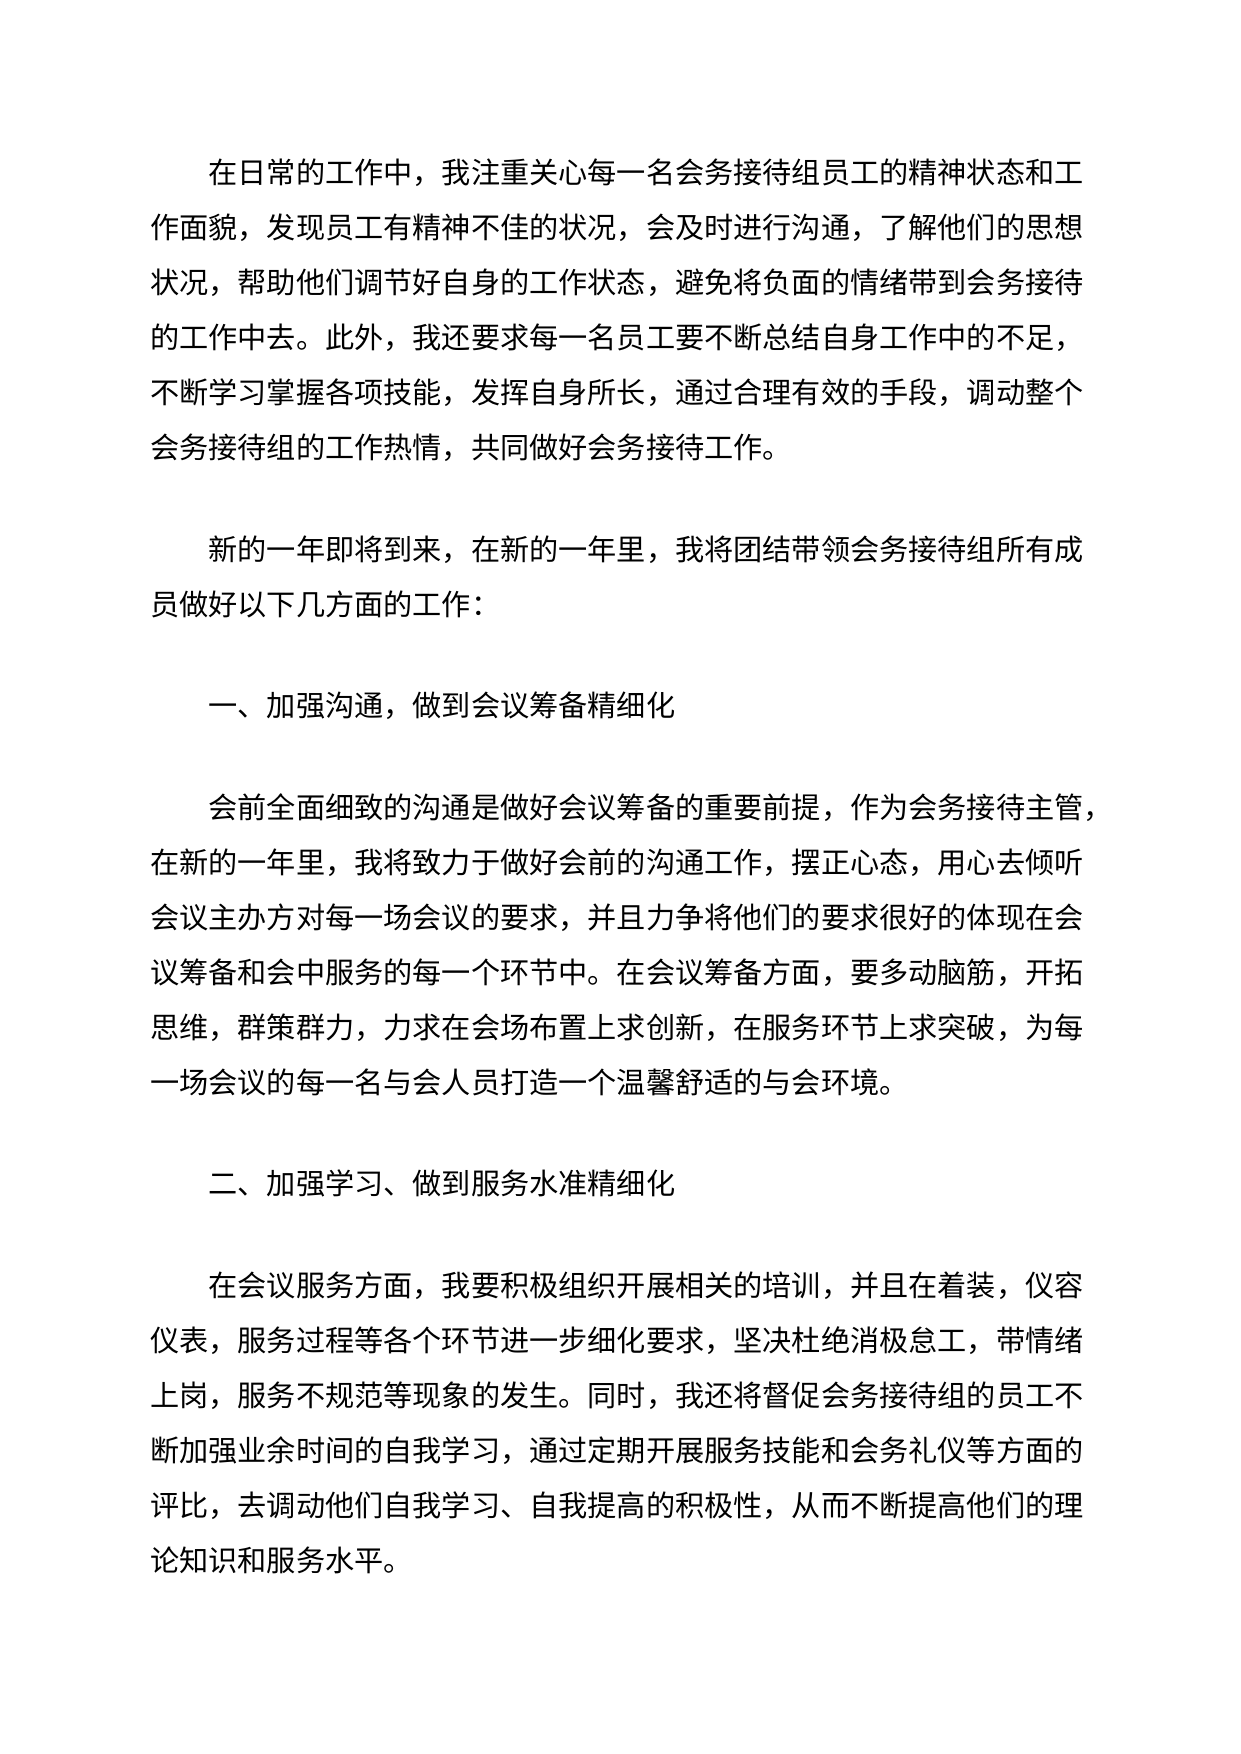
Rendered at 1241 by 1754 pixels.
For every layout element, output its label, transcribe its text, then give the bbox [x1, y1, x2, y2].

text 二、加强学习、做到服务水准精细化 [150, 1161, 1090, 1203]
text 会前全面细致的沟通是做好会议筹备的重要前提，作为会务接待主管，在新的一年里，我将致力于做好会前的沟通工作，摆正心态，用心去倾听会议主办方对每一场会议的要求，并且力争将他们的要求很好的体现在会议筹备和会中服务的每一个环节中。在会议筹备方面，要多动脑筋，开拓思维，群策群力，力求在会场布置上求创新，在服务环节上求突破，为每一场会议的每一名与会人员打造一个温馨舒适的与会环境。 [150, 785, 1090, 1101]
text 新的一年即将到来，在新的一年里，我将团结带领会务接待组所有成员做好以下几方面的工作： [150, 526, 1090, 623]
text 一、加强沟通，做到会议筹备精细化 [150, 683, 1090, 725]
text 在日常的工作中，我注重关心每一名会务接待组员工的精神状态和工作面貌，发现员工有精神不佳的状况，会及时进行沟通，了解他们的思想状况，帮助他们调节好自身的工作状态，避免将负面的情绪带到会务接待的工作中去。此外，我还要求每一名员工要不断总结自身工作中的不足，不断学习掌握各项技能，发挥自身所长，通过合理有效的手段，调动整个会务接待组的工作热情，共同做好会务接待工作。 [150, 150, 1090, 467]
text 在会议服务方面，我要积极组织开展相关的培训，并且在着装，仪容仪表，服务过程等各个环节进一步细化要求，坚决杜绝消极怠工，带情绪上岗，服务不规范等现象的发生。同时，我还将督促会务接待组的员工不断加强业余时间的自我学习，通过定期开展服务技能和会务礼仪等方面的评比，去调动他们自我学习、自我提高的积极性，从而不断提高他们的理论知识和服务水平。 [150, 1263, 1090, 1579]
